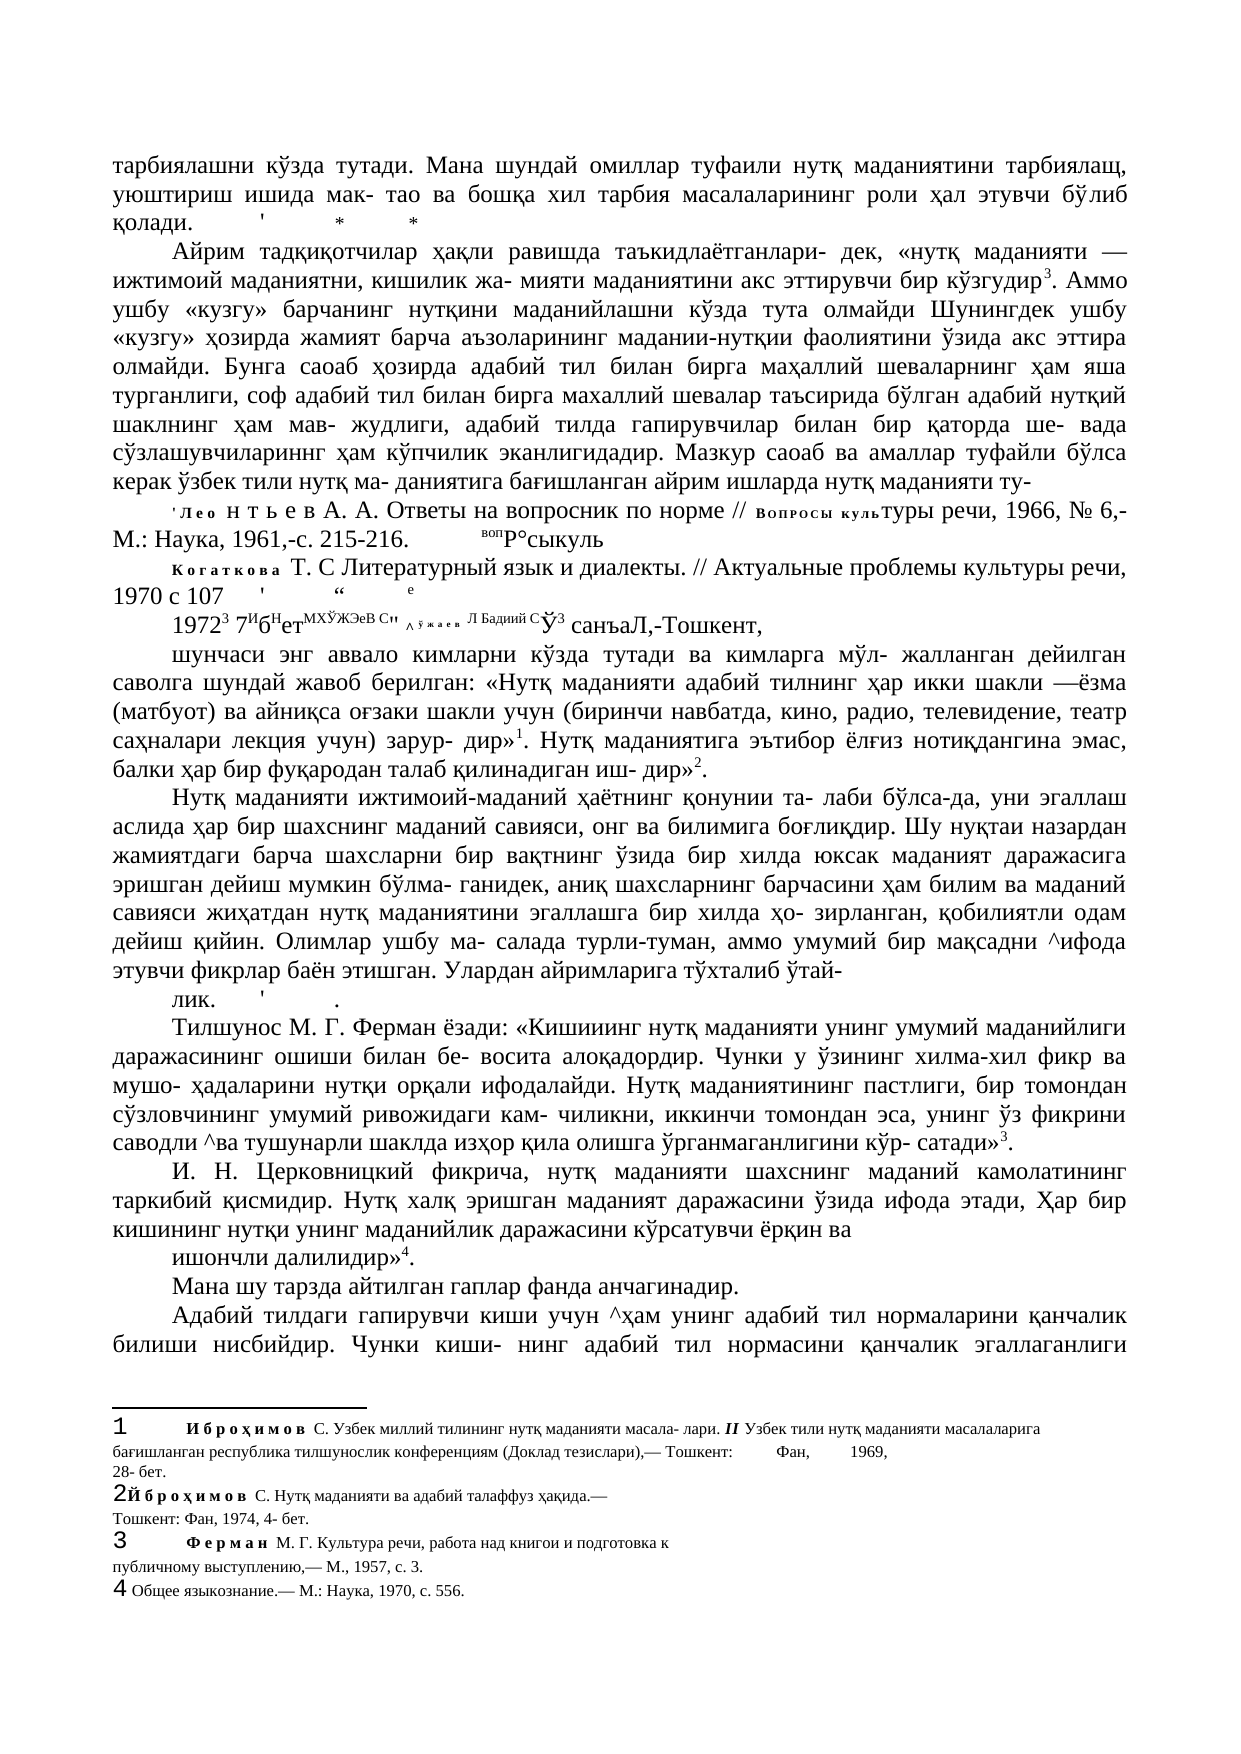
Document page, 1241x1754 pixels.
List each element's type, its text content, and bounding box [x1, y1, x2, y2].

text И. Н. Церковницкий фикрича, нутқ маданияти шахснинг маданий камолатининг таркибий қисмидир. Нутқ халқ эришган маданият даражасини ўзида ифода этади, Ҳар бир кишининг нутқи унинг маданийлик даражасини кўрсатувчи ёрқин ва [112, 1156, 1128, 1242]
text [112, 1300, 1128, 1357]
text ишончли далилидир». [112, 1242, 1128, 1271]
text Мана шу тарзда айтилган гаплар фанда анчагинадир. [112, 1271, 1128, 1300]
text 19723 7ИбНетМХЎЖЭеВ С" ^ўжаев Л Бадиий СЎ3 санъаЛ,-Тошкент, [112, 610, 1128, 639]
text шунчаси энг аввало кимларни кўзда тутади ва кимларга мўл- жалланган дейилган саволга шундай жавоб берилган: «Нутқ маданияти адабий тилнинг ҳар икки шакли —ёзма (матбуот) ва айниқса оғзаки шакли учун (биринчи навбатда, кино, радио, телевидение, театр саҳналари лекция учун) зарур- дир». Нутқ маданиятига эътибор ёлғиз нотиқдангина эмас, балки ҳар бир фуқародан талаб қилинадиган иш- дир». [112, 639, 1128, 782]
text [112, 150, 1128, 236]
text Когаткова Т. С Литературный язык и диалекты. // Актуальные проблемы культуры речи, 1970 с 107 ' “ е [112, 552, 1128, 610]
text Айрим тадқиқотчилар ҳақли равишда таъкидлаётганлари- дек, «нутқ маданияти — ижтимоий маданиятни, кишилик жа- мияти маданиятини акс эттирувчи бир кўзгудир3. Аммо ушбу «кузгу» барчанинг нутқини маданийлашни кўзда тута олмайди Шунингдек ушбу «кузгу» ҳозирда жамият барча аъзоларининг мадании-нутқии фаолиятини ўзида акс эттира олмайди. Бунга саоаб ҳозирда адабий тил билан бирга маҳаллий шеваларнинг ҳам яша турганлиги, соф адабий тил билан бирга махаллий шевалар таъсирида бўлган адабий нутқий шаклнинг ҳам мав- жудлиги, адабий тилда гапирувчилар билан бир қаторда ше- вада сўзлашувчилариннг ҳам кўпчилик эканлигидадир. Мазкур саоаб ва амаллар туфайли бўлса керак ўзбек тили нутқ ма- даниятига бағишланган айрим ишларда нутқ маданияти ту- [112, 236, 1128, 495]
text 'Лео н т ь е в А. А. Ответы на вопросник по норме // Вопросы культуры речи, 1966, № 6,-М.: Наука, 1961,-с. 215-216. вопР°сы куль [112, 495, 1128, 552]
text лик. ' . [112, 984, 1128, 1012]
text Нутқ маданияти ижтимоий-маданий ҳаётнинг қонунии та- лаби бўлса-да, уни эгаллаш аслида ҳар бир шахснинг маданий савияси, онг ва билимига боғлиқдир. Шу нуқтаи назардан жамиятдаги барча шахсларни бир вақтнинг ўзида бир хилда юксак маданият даражасига эришган дейиш мумкин бўлма- ганидек, аниқ шахсларнинг барчасини ҳам билим ва маданий савияси жиҳатдан нутқ маданиятини эгаллашга бир хилда ҳо- зирланган, қобилиятли одам дейиш қийин. Олимлар ушбу ма- салада турли-туман, аммо умумий бир мақсадни ^ифода этувчи фикрлар баён этишган. Улардан айримларига тўхталиб ўтай- [112, 782, 1128, 984]
text Тилшунос М. Г. Ферман ёзади: «Кишииинг нутқ маданияти унинг умумий маданийлиги даражасининг ошиши билан бе- восита алоқадордир. Чунки у ўзининг хилма-хил фикр ва мушо- ҳадаларини нутқи орқали ифодалайди. Нутқ маданиятининг пастлиги, бир томондан сўзловчининг умумий ривожидаги кам- чиликни, иккинчи томондан эса, унинг ўз фикрини саводли ^ва тушунарли шаклда изҳор қила олишга ўрганмаганлигини кўр- сатади». [112, 1012, 1128, 1156]
